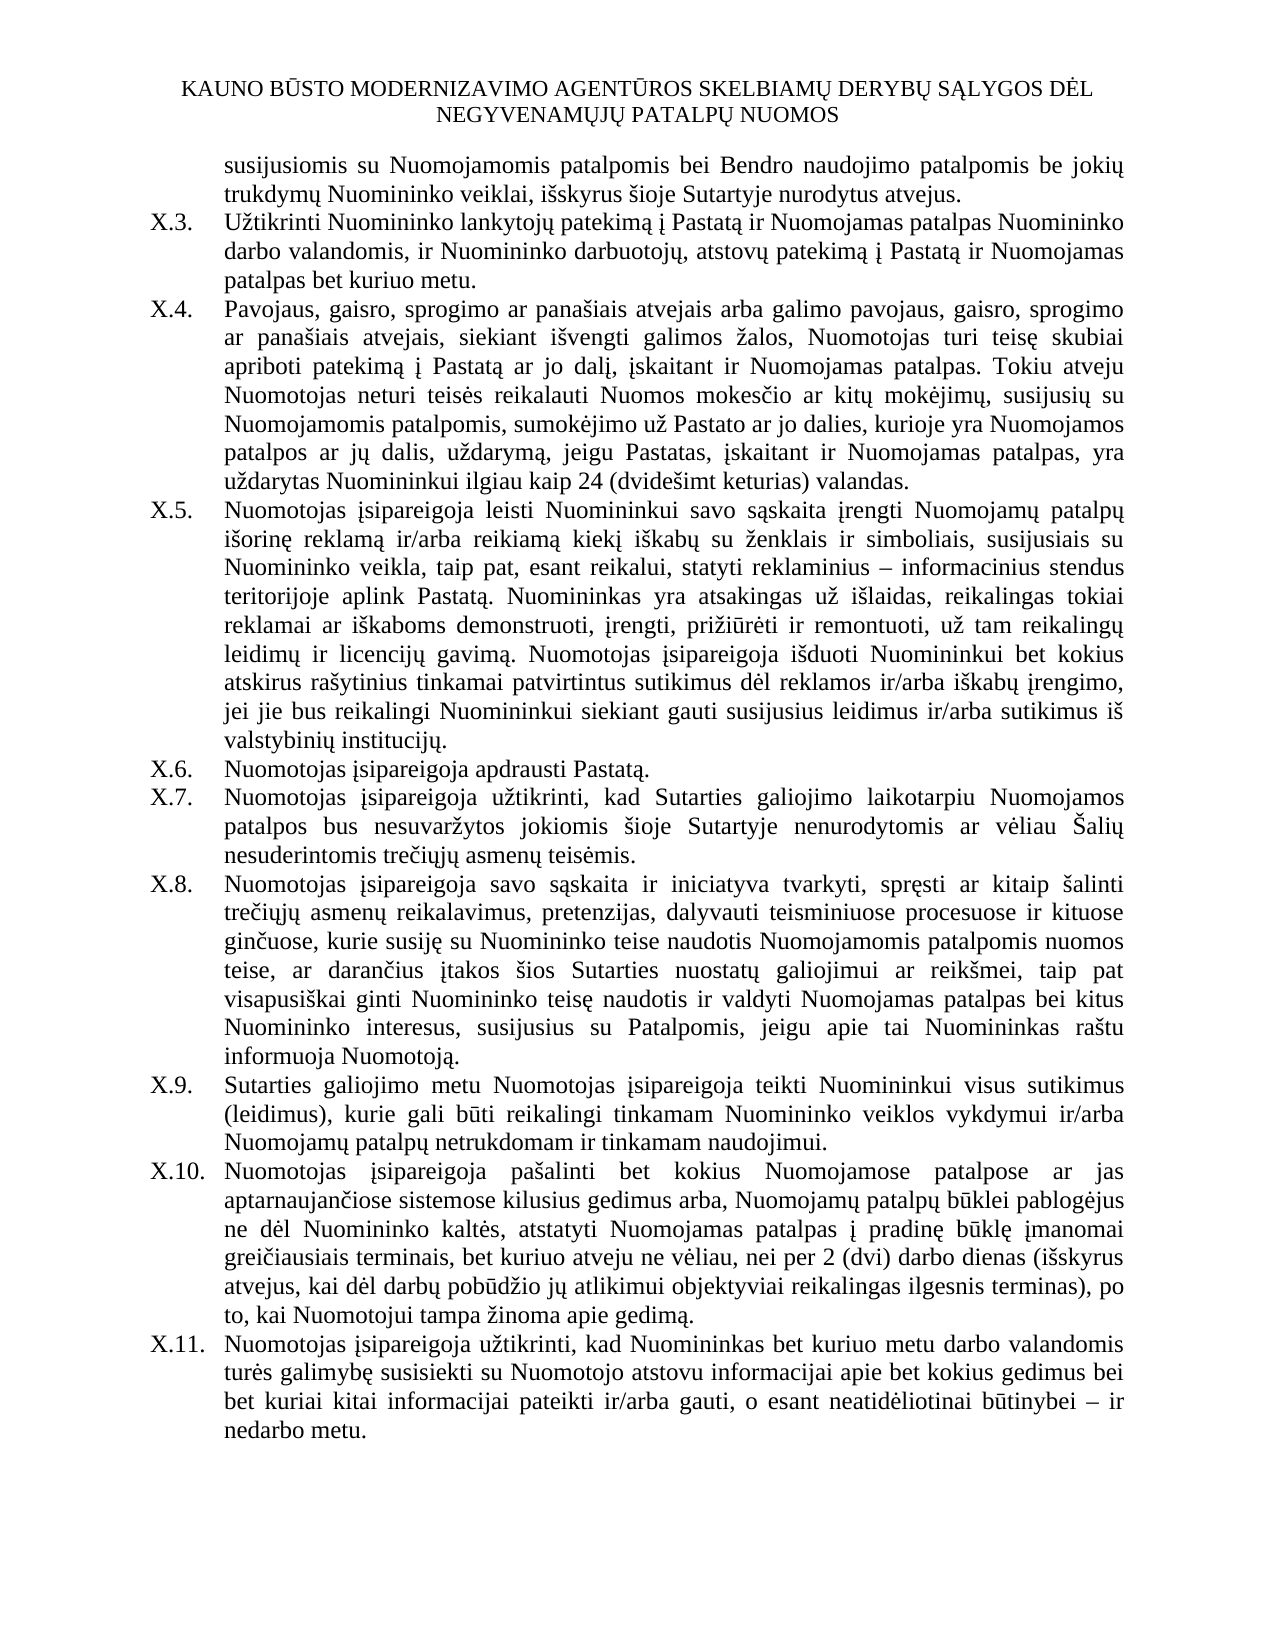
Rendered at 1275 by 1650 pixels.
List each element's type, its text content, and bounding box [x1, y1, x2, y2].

list Nuomotojas įsipareigoja užtikrinti, kad Nuomininkas bet kuriuo metu darbo valandomis turės galimybę susisiekti su Nuomotojo atstovu informacijai apie bet kokius gedimus bei bet kuriai kitai informacijai pateikti ir/arba gauti, o esant neatidėliotinai būtinybei – ir nedarbo metu. [150, 1329, 1125, 1444]
list Nuomotojas įsipareigoja apdrausti Pastatą. [150, 754, 1125, 782]
list Nuomotojas įsipareigoja užtikrinti, kad Sutarties galiojimo laikotarpiu Nuomojamos patalpos bus nesuvaržytos jokiomis šioje Sutartyje nenurodytomis ar vėliau Šalių nesuderintomis trečiųjų asmenų teisėmis. [150, 782, 1125, 869]
list Nuomotojas įsipareigoja savo sąskaita ir iniciatyva tvarkyti, spręsti ar kitaip šalinti trečiųjų asmenų reikalavimus, pretenzijas, dalyvauti teisminiuose procesuose ir kituose ginčuose, kurie susiję su Nuomininko teise naudotis Nuomojamomis patalpomis nuomos teise, ar darančius įtakos šios Sutarties nuostatų galiojimui ar reikšmei, taip pat visapusiškai ginti Nuomininko teisę naudotis ir valdyti Nuomojamas patalpas bei kitus Nuomininko interesus, susijusius su Patalpomis, jeigu apie tai Nuomininkas raštu informuoja Nuomotoją. [150, 869, 1125, 1070]
list Nuomotojas įsipareigoja pašalinti bet kokius Nuomojamose patalpose ar jas aptarnaujančiose sistemose kilusius gedimus arba, Nuomojamų patalpų būklei pablogėjus ne dėl Nuomininko kaltės, atstatyti Nuomojamas patalpas į pradinę būklę įmanomai greičiausiais terminais, bet kuriuo atveju ne vėliau, nei per 2 (dvi) darbo dienas (išskyrus atvejus, kai dėl darbų pobūdžio jų atlikimui objektyviai reikalingas ilgesnis terminas), po to, kai Nuomotojui tampa žinoma apie gedimą. [150, 1156, 1125, 1329]
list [150, 150, 1125, 207]
list Sutarties galiojimo metu Nuomotojas įsipareigoja teikti Nuomininkui visus sutikimus (leidimus), kurie gali būti reikalingi tinkamam Nuomininko veiklos vykdymui ir/arba Nuomojamų patalpų netrukdomam ir tinkamam naudojimui. [150, 1070, 1125, 1156]
list Nuomotojas įsipareigoja leisti Nuomininkui savo sąskaita įrengti Nuomojamų patalpų išorinę reklamą ir/arba reikiamą kiekį iškabų su ženklais ir simboliais, susijusiais su Nuomininko veikla, taip pat, esant reikalui, statyti reklaminius – informacinius stendus teritorijoje aplink Pastatą. Nuomininkas yra atsakingas už išlaidas, reikalingas tokiai reklamai ar iškaboms demonstruoti, įrengti, prižiūrėti ir remontuoti, už tam reikalingų leidimų ir licencijų gavimą. Nuomotojas įsipareigoja išduoti Nuomininkui bet kokius atskirus rašytinius tinkamai patvirtintus sutikimus dėl reklamos ir/arba iškabų įrengimo, jei jie bus reikalingi Nuomininkui siekiant gauti susijusius leidimus ir/arba sutikimus iš valstybinių institucijų. [150, 495, 1125, 754]
list Pavojaus, gaisro, sprogimo ar panašiais atvejais arba galimo pavojaus, gaisro, sprogimo ar panašiais atvejais, siekiant išvengti galimos žalos, Nuomotojas turi teisę skubiai apriboti patekimą į Pastatą ar jo dalį, įskaitant ir Nuomojamas patalpas. Tokiu atveju Nuomotojas neturi teisės reikalauti Nuomos mokesčio ar kitų mokėjimų, susijusių su Nuomojamomis patalpomis, sumokėjimo už Pastato ar jo dalies, kurioje yra Nuomojamos patalpos ar jų dalis, uždarymą, jeigu Pastatas, įskaitant ir Nuomojamas patalpas, yra uždarytas Nuomininkui ilgiau kaip 24 (dvidešimt keturias) valandas. [150, 294, 1125, 495]
list Užtikrinti Nuomininko lankytojų patekimą į Pastatą ir Nuomojamas patalpas Nuomininko darbo valandomis, ir Nuomininko darbuotojų, atstovų patekimą į Pastatą ir Nuomojamas patalpas bet kuriuo metu. [150, 207, 1125, 294]
